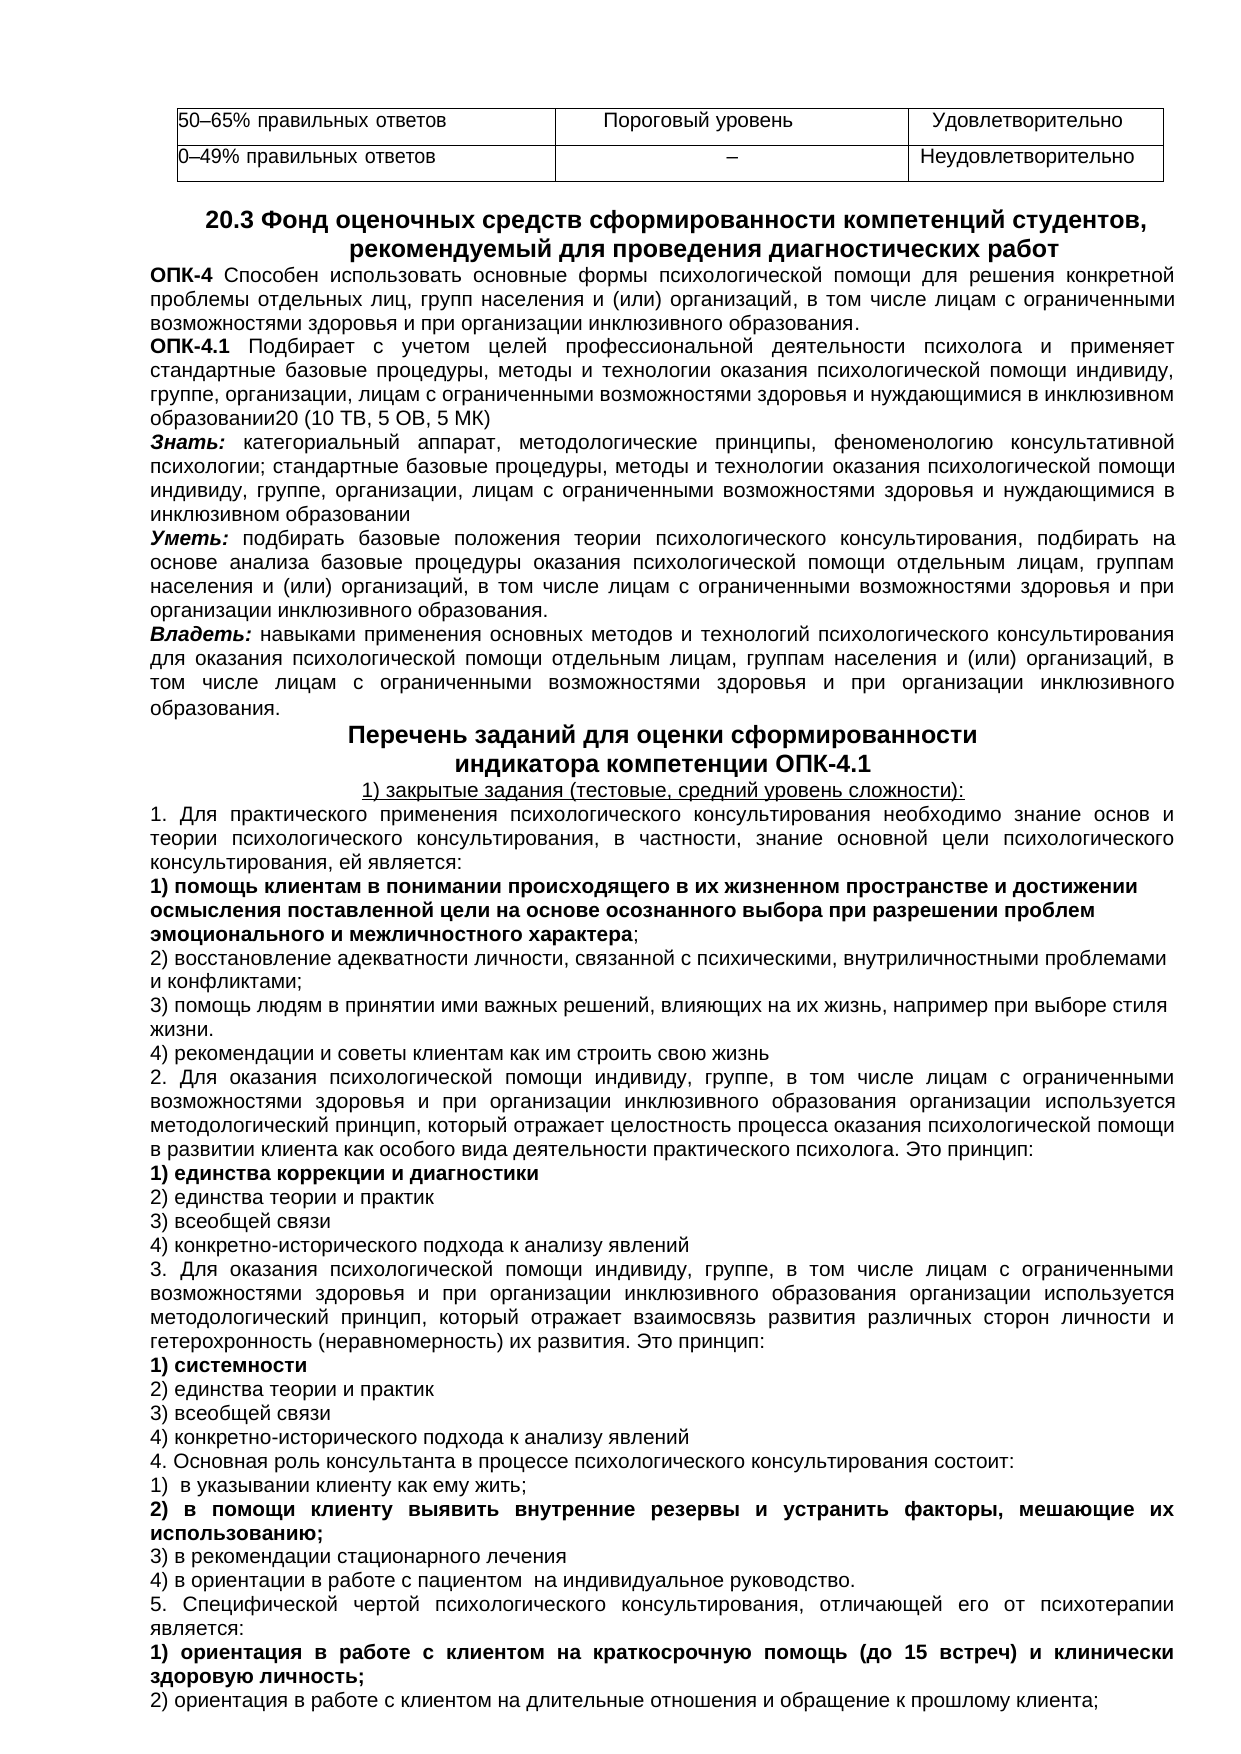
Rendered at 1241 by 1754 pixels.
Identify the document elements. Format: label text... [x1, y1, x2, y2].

text 3) в рекомендации стационарного лечения [150, 1544, 1176, 1568]
text 1. Для практического применения психологического консультирования необходимо знание основ и теории психологического консультирования, в частности, знание основной цели психологического консультирования, ей является: [150, 802, 1176, 873]
table_cell Пороговый уровень [556, 109, 908, 144]
text 3) помощь людям в принятии ими важных решений, влияющих на их жизнь, например при выборе стиля жизни. [150, 993, 1176, 1041]
list Фонд оценочных средств сформированности компетенций студентов, рекомендуемый для проведения диагностических работ [177, 205, 1176, 262]
text 4) конкретно-исторического подхода к анализу явлений [150, 1424, 1176, 1448]
text 3) всеобщей связи [150, 1209, 1176, 1233]
text Уметь: подбирать базовые положения теории психологического консультирования, подбирать на основе анализа базовые процедуры оказания психологической помощи отдельным лицам, группам населения и (или) организаций, в том числе лицам с ограниченными возможностями здоровья и при организации инклюзивного образования. [150, 526, 1176, 622]
table_cell 50–65% правильных ответов [178, 109, 555, 144]
text 3. Для оказания психологической помощи индивиду, группе, в том числе лицам с ограниченными возможностями здоровья и при организации инклюзивного образования организации используется методологический принцип, который отражает взаимосвязь развития различных сторон личности и гетерохронность (неравномерность) их развития. Это принцип: [150, 1257, 1176, 1353]
text 1) помощь клиентам в понимании происходящего в их жизненном пространстве и достижении осмысления поставленной цели на основе осознанного выбора при разрешении проблем эмоционального и межличностного характера; [150, 873, 1176, 945]
text 2) в помощи клиенту выявить внутренние резервы и устранить факторы, мешающие их использованию; [150, 1496, 1176, 1544]
text 4) рекомендации и советы клиентам как им строить свою жизнь [150, 1041, 1176, 1065]
table_cell Удовлетворительно [909, 109, 1163, 144]
text 1) ориентация в работе с клиентом на краткосрочную помощь (до 15 встреч) и клинически здоровую личность; [150, 1640, 1176, 1688]
text Знать: категориальный аппарат, методологические принципы, феноменологию консультативной психологии; стандартные базовые процедуры, методы и технологии оказания психологической помощи индивиду, группе, организации, лицам с ограниченными возможностями здоровья и нуждающимися в инклюзивном образовании [150, 430, 1176, 526]
text 2) единства теории и практик [150, 1185, 1176, 1209]
table_cell – [556, 146, 908, 181]
text 2. Для оказания психологической помощи индивиду, группе, в том числе лицам с ограниченными возможностями здоровья и при организации инклюзивного образования организации используется методологический принцип, который отражает целостность процесса оказания психологической помощи в развитии клиента как особого вида деятельности практического психолога. Это принцип: [150, 1065, 1176, 1161]
text 5. Специфической чертой психологического консультирования, отличающей его от психотерапии является: [150, 1592, 1176, 1640]
text 4) конкретно-исторического подхода к анализу явлений [150, 1233, 1176, 1257]
text Перечень заданий для оценки сформированности [150, 720, 1176, 749]
text Владеть: навыками применения основных методов и технологий психологического консультирования для оказания психологической помощи отдельным лицам, группам населения и (или) организаций, в том числе лицам с ограниченными возможностями здоровья и при организации инклюзивного образования. [150, 622, 1176, 720]
text ОПК-4 Способен использовать основные формы психологической помощи для решения конкретной проблемы отдельных лиц, групп населения и (или) организаций, в том числе лицам с ограниченными возможностями здоровья и при организации инклюзивного образования. [150, 262, 1176, 334]
text 1) системности [150, 1353, 1176, 1377]
text 2) восстановление адекватности личности, связанной с психическими, внутриличностными проблемами и конфликтами; [150, 945, 1176, 993]
text 4. Основная роль консультанта в процессе психологического консультирования состоит: [150, 1448, 1176, 1472]
text индикатора компетенции ОПК-4.1 [150, 749, 1176, 778]
text 3) всеобщей связи [150, 1401, 1176, 1424]
text ОПК-4.1 Подбирает с учетом целей профессиональной деятельности психолога и применяет стандартные базовые процедуры, методы и технологии оказания психологической помощи индивиду, группе, организации, лицам с ограниченными возможностями здоровья и нуждающимися в инклюзивном образовании20 (10 ТВ, 5 ОВ, 5 МК) [150, 334, 1176, 430]
text 1) единства коррекции и диагностики [150, 1161, 1176, 1185]
text 4) в ориентации в работе с пациентом на индивидуальное руководство. [150, 1568, 1176, 1592]
text 2) ориентация в работе с клиентом на длительные отношения и обращение к прошлому клиента; [150, 1688, 1176, 1712]
text 2) единства теории и практик [150, 1377, 1176, 1401]
text 1) в указывании клиенту как ему жить; [150, 1472, 1176, 1496]
table_cell Неудовлетворительно [909, 146, 1163, 181]
text 1) закрытые задания (тестовые, средний уровень сложности): [150, 778, 1176, 802]
table_cell 0–49% правильных ответов [178, 146, 555, 181]
